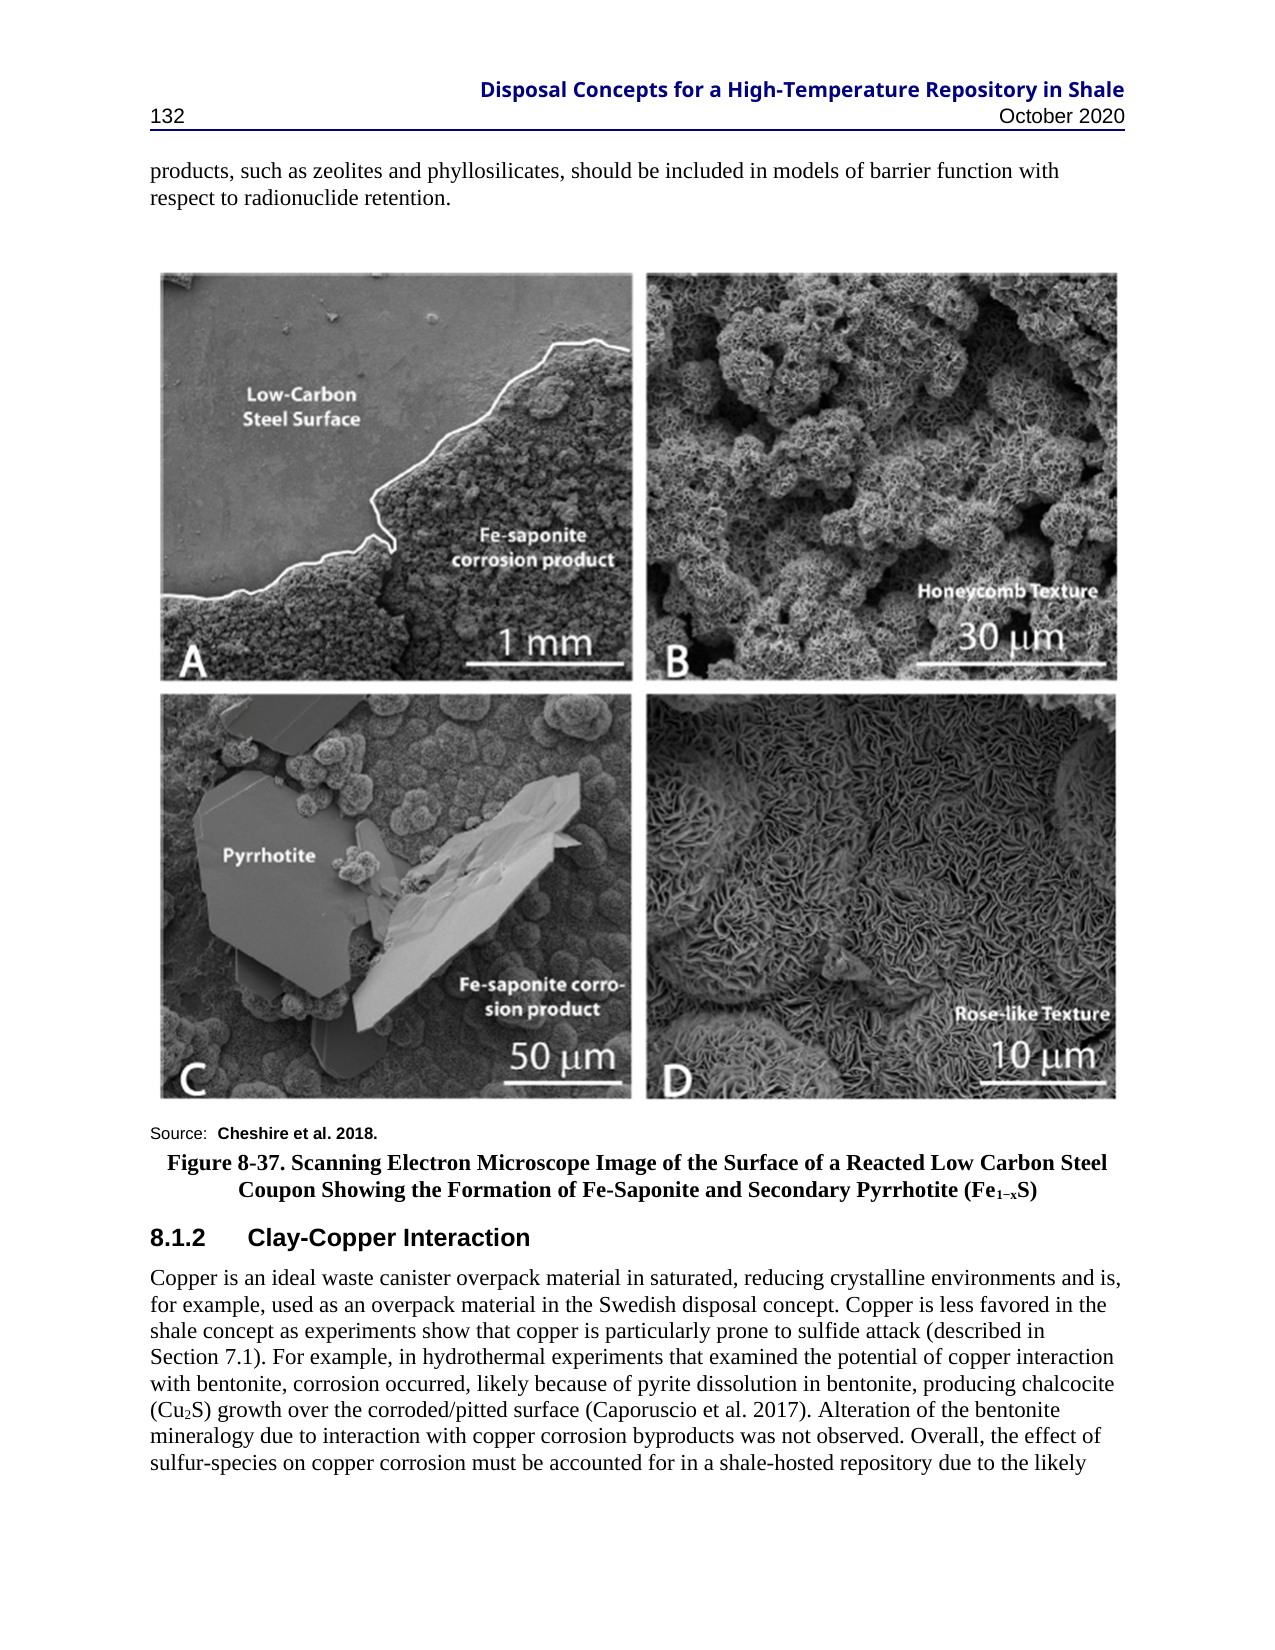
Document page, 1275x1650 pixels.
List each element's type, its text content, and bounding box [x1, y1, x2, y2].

subtitle Clay-Copper Interaction [150, 1223, 1125, 1252]
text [150, 1264, 1125, 1475]
picture [150, 261, 1125, 1112]
text Source: Cheshire et al. 2018. [150, 1124, 1125, 1143]
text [150, 157, 1125, 210]
